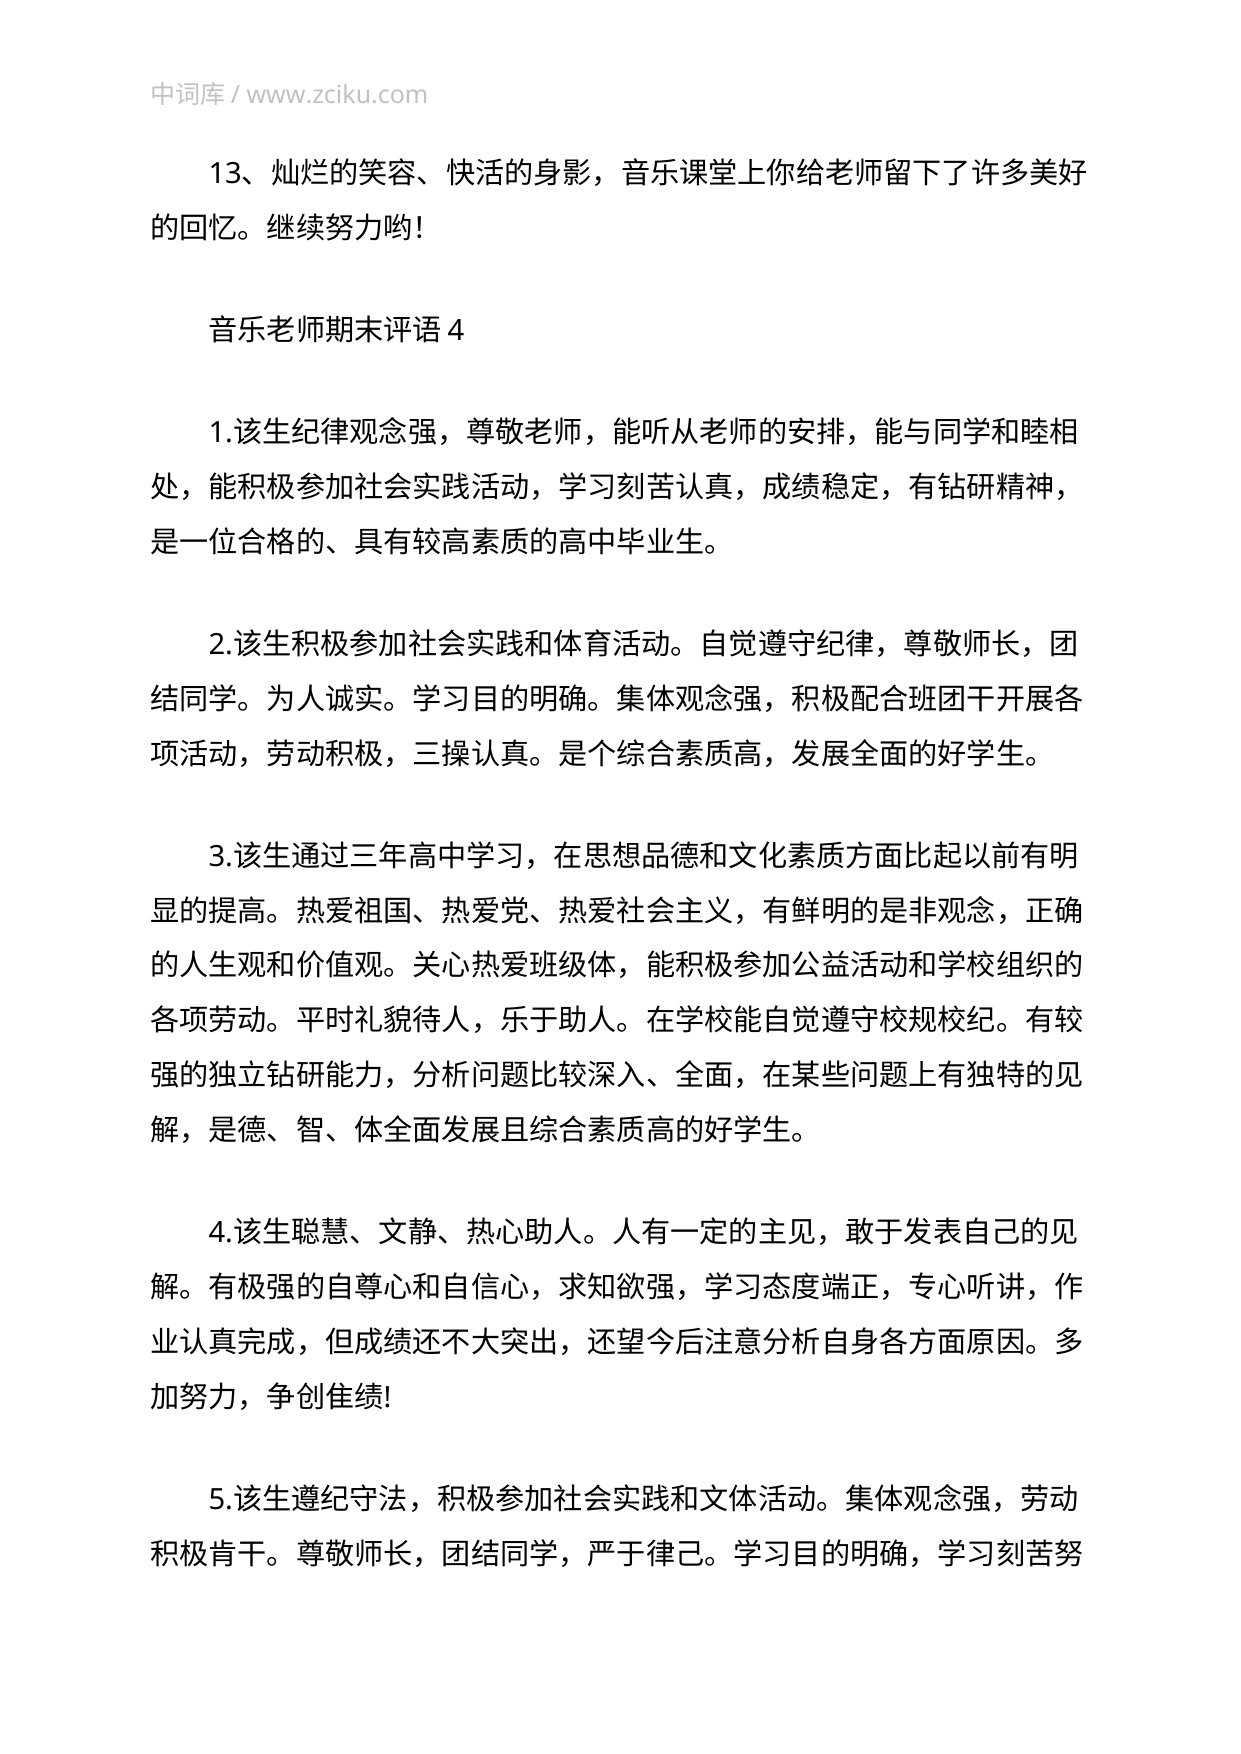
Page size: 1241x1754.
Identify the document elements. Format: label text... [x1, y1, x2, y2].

text 音乐老师期末评语4 [150, 307, 1090, 349]
text 4.该生聪慧、文静、热心助人。人有一定的主见，敢于发表自己的见解。有极强的自尊心和自信心，求知欲强，学习态度端正，专心听讲，作业认真完成，但成绩还不大突出，还望今后注意分析自身各方面原因。多加努力，争创隹绩! [150, 1208, 1090, 1416]
text 13、灿烂的笑容、快活的身影，音乐课堂上你给老师留下了许多美好的回忆。继续努力哟！ [150, 150, 1090, 247]
text 2.该生积极参加社会实践和体育活动。自觉遵守纪律，尊敬师长，团结同学。为人诚实。学习目的明确。集体观念强，积极配合班团干开展各项活动，劳动积极，三操认真。是个综合素质高，发展全面的好学生。 [150, 620, 1090, 773]
text 3.该生通过三年高中学习，在思想品德和文化素质方面比起以前有明显的提高。热爱祖国、热爱党、热爱社会主义，有鲜明的是非观念，正确的人生观和价值观。关心热爱班级体，能积极参加公益活动和学校组织的各项劳动。平时礼貌待人，乐于助人。在学校能自觉遵守校规校纪。有较强的独立钻研能力，分析问题比较深入、全面，在某些问题上有独特的见解，是德、智、体全面发展且综合素质高的好学生。 [150, 832, 1090, 1149]
text 1.该生纪律观念强，尊敬老师，能听从老师的安排，能与同学和睦相处，能积极参加社会实践活动，学习刻苦认真，成绩稳定，有钻研精神，是一位合格的、具有较高素质的高中毕业生。 [150, 409, 1090, 561]
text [150, 1475, 1090, 1572]
